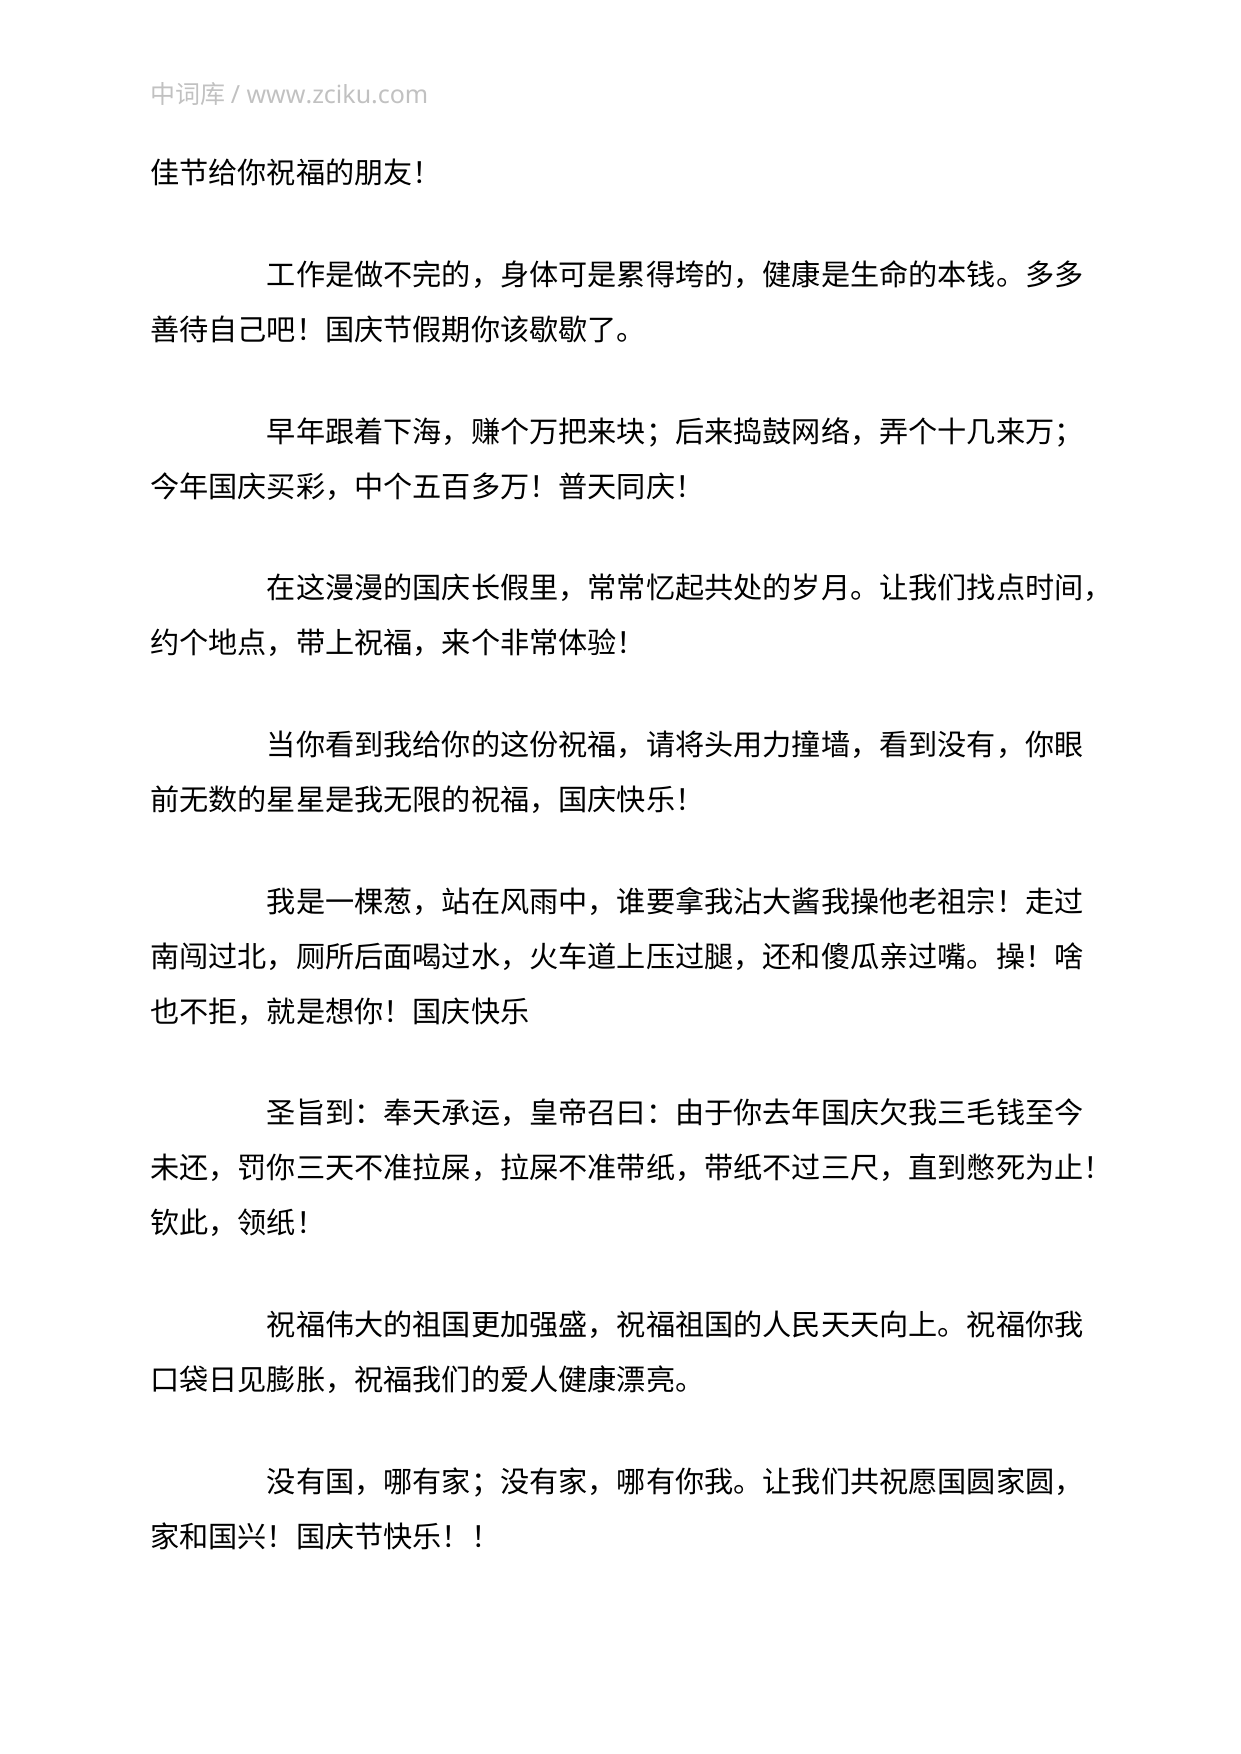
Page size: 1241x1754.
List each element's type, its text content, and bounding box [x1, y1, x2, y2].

text 祝福伟大的祖国更加强盛，祝福祖国的人民天天向上。祝福你我口袋日见膨胀，祝福我们的爱人健康漂亮。 [150, 1302, 1090, 1399]
text 圣旨到：奉天承运，皇帝召曰：由于你去年国庆欠我三毛钱至今未还，罚你三天不准拉屎，拉屎不准带纸，带纸不过三尺，直到憋死为止！钦此，领纸！ [150, 1090, 1090, 1242]
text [150, 150, 1090, 192]
text 工作是做不完的，身体可是累得垮的，健康是生命的本钱。多多善待自己吧！国庆节假期你该歇歇了。 [150, 252, 1090, 349]
text 当你看到我给你的这份祝福，请将头用力撞墙，看到没有，你眼前无数的星星是我无限的祝福，国庆快乐！ [150, 722, 1090, 819]
text 我是一棵葱，站在风雨中，谁要拿我沾大酱我操他老祖宗！走过南闯过北，厕所后面喝过水，火车道上压过腿，还和傻瓜亲过嘴。操！啥也不拒，就是想你！国庆快乐 [150, 878, 1090, 1031]
text 早年跟着下海，赚个万把来块；后来捣鼓网络，弄个十几来万；今年国庆买彩，中个五百多万！普天同庆！ [150, 408, 1090, 506]
text 在这漫漫的国庆长假里，常常忆起共处的岁月。让我们找点时间，约个地点，带上祝福，来个非常体验！ [150, 565, 1090, 662]
text 没有国，哪有家；没有家，哪有你我。让我们共祝愿国圆家圆，家和国兴！国庆节快乐！！ [150, 1458, 1090, 1555]
